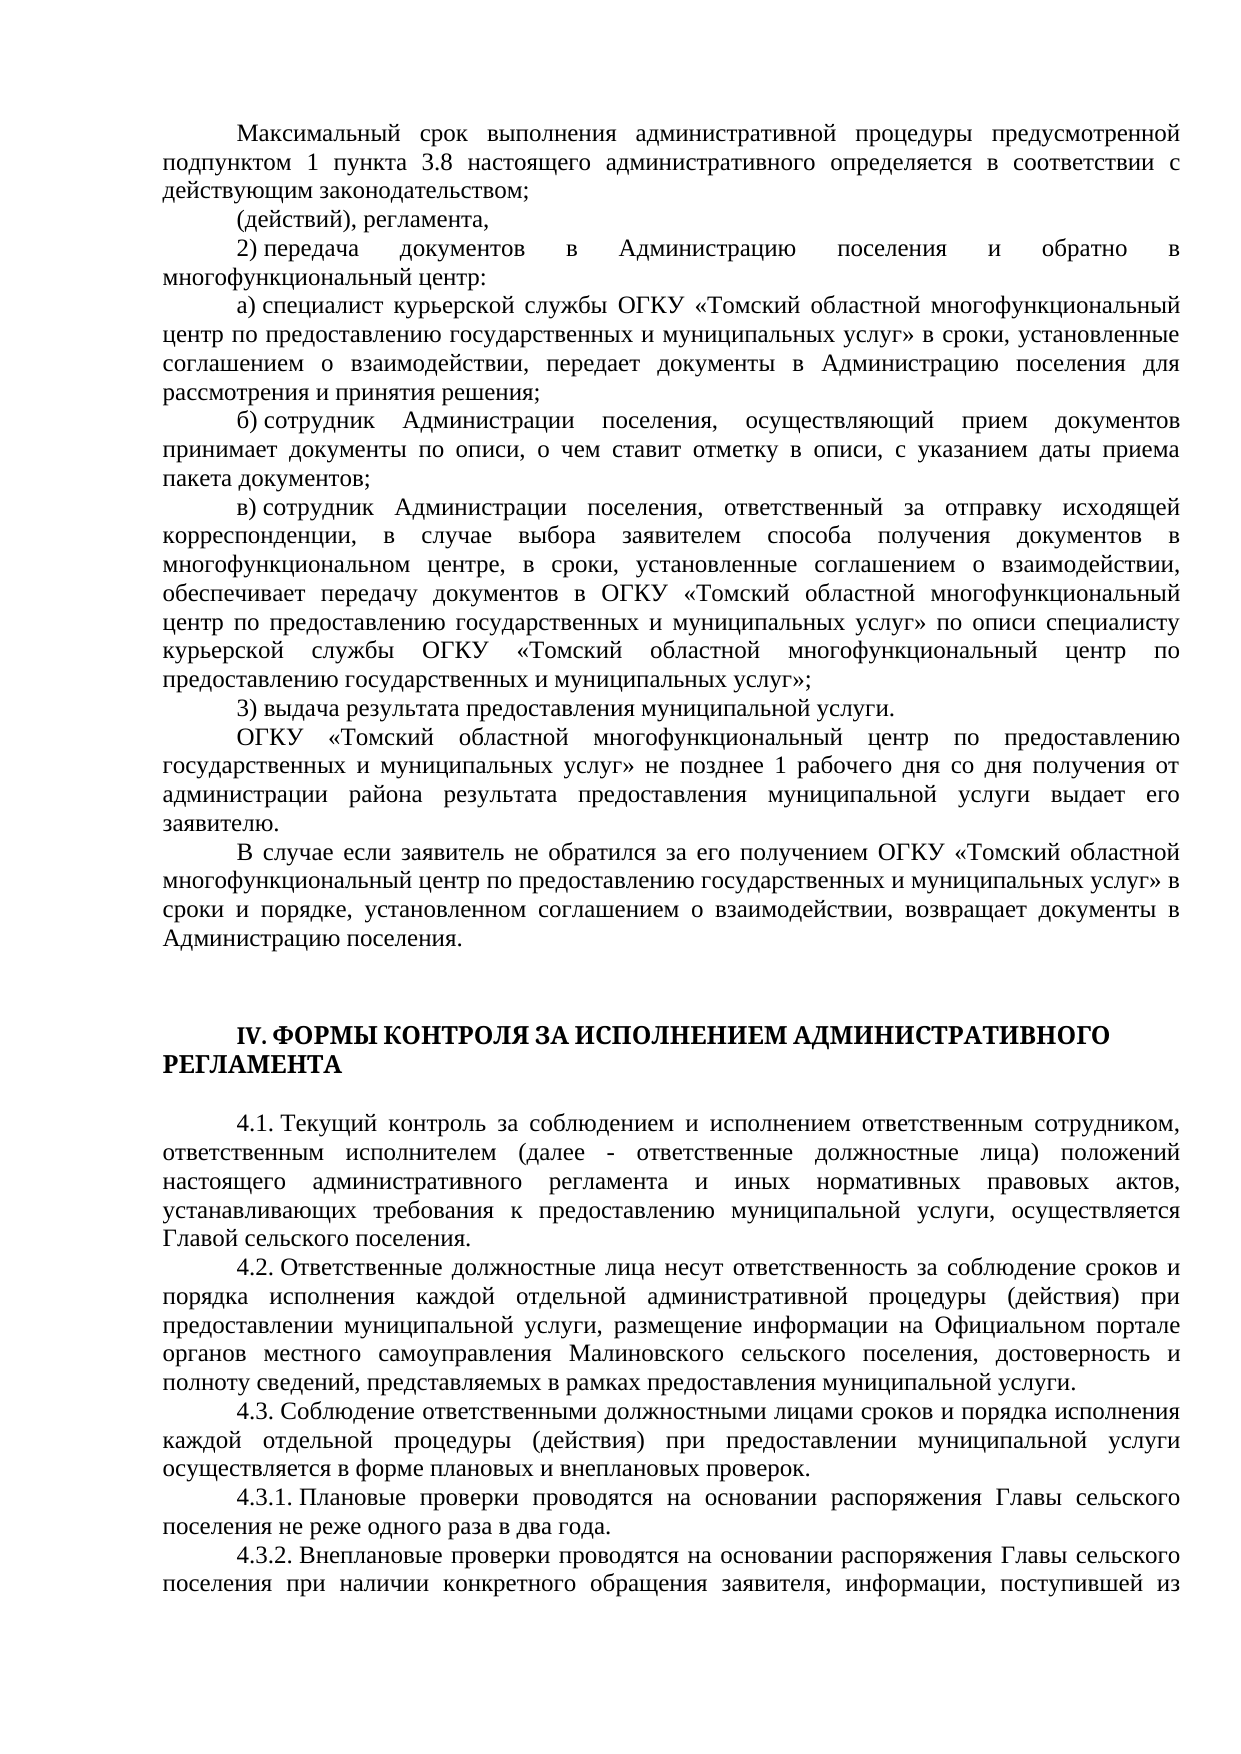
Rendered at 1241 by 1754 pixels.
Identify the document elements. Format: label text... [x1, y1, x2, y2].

text в) сотрудник Администрации поселения, ответственный за отправку исходящей корреспонденции, в случае выбора заявителем способа получения документов в многофункциональном центре, в сроки, установленные соглашением о взаимодействии, обеспечивает передачу документов в ОГКУ «Томский областной многофункциональный центр по предоставлению государственных и муниципальных услуг» по описи специалисту курьерской службы ОГКУ «Томский областной многофункциональный центр по предоставлению государственных и муниципальных услуг»; [162, 492, 1181, 693]
text 4.3. Соблюдение ответственными должностными лицами сроков и порядка исполнения каждой отдельной процедуры (действия) при предоставлении муниципальной услуги осуществляется в форме плановых и внеплановых проверок. [162, 1396, 1181, 1482]
text В случае если заявитель не обратился за его получением ОГКУ «Томский областной многофункциональный центр по предоставлению государственных и муниципальных услуг» в сроки и порядке, установленном соглашением о взаимодействии, возвращает документы в Администрацию поселения. [162, 837, 1181, 952]
subtitle IV. ФОРМЫ КОНТРОЛЯ ЗА ИСПОЛНЕНИЕМ АДМИНИСТРАТИВНОГО РЕГЛАМЕНТА [162, 1022, 1181, 1080]
text 3) выдача результата предоставления муниципальной услуги. [162, 693, 1181, 722]
text 4.2. Ответственные должностные лица несут ответственность за соблюдение сроков и порядка исполнения каждой отдельной административной процедуры (действия) при предоставлении муниципальной услуги, размещение информации на Официальном портале органов местного самоуправления Малиновского сельского поселения, достоверность и полноту сведений, представляемых в рамках предоставления муниципальной услуги. [162, 1252, 1181, 1396]
text (действий), регламента, [162, 204, 1181, 233]
text б) сотрудник Администрации поселения, осуществляющий прием документов принимает документы по описи, о чем ставит отметку в описи, с указанием даты приема пакета документов; [162, 406, 1181, 492]
text 4.1. Текущий контроль за соблюдением и исполнением ответственным сотрудником, ответственным исполнителем (далее - ответственные должностные лица) положений настоящего административного регламента и иных нормативных правовых актов, устанавливающих требования к предоставлению муниципальной услуги, осуществляется Главой сельского поселения. [162, 1108, 1181, 1252]
text 4.3.1. Плановые проверки проводятся на основании распоряжения Главы сельского поселения не реже одного раза в два года. [162, 1482, 1181, 1540]
text ОГКУ «Томский областной многофункциональный центр по предоставлению государственных и муниципальных услуг» не позднее 1 рабочего дня со дня получения от администрации района результата предоставления муниципальной услуги выдает его заявителю. [162, 722, 1181, 837]
text 2) передача документов в Администрацию поселения и обратно в многофункциональный центр: [162, 233, 1181, 291]
text Максимальный срок выполнения административной процедуры предусмотренной подпунктом 1 пункта 3.8 настоящего административного определяется в соответствии с действующим законодательством; [162, 118, 1181, 204]
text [162, 1540, 1181, 1597]
text а) специалист курьерской службы ОГКУ «Томский областной многофункциональный центр по предоставлению государственных и муниципальных услуг» в сроки, установленные соглашением о взаимодействии, передает документы в Администрацию поселения для рассмотрения и принятия решения; [162, 291, 1181, 406]
